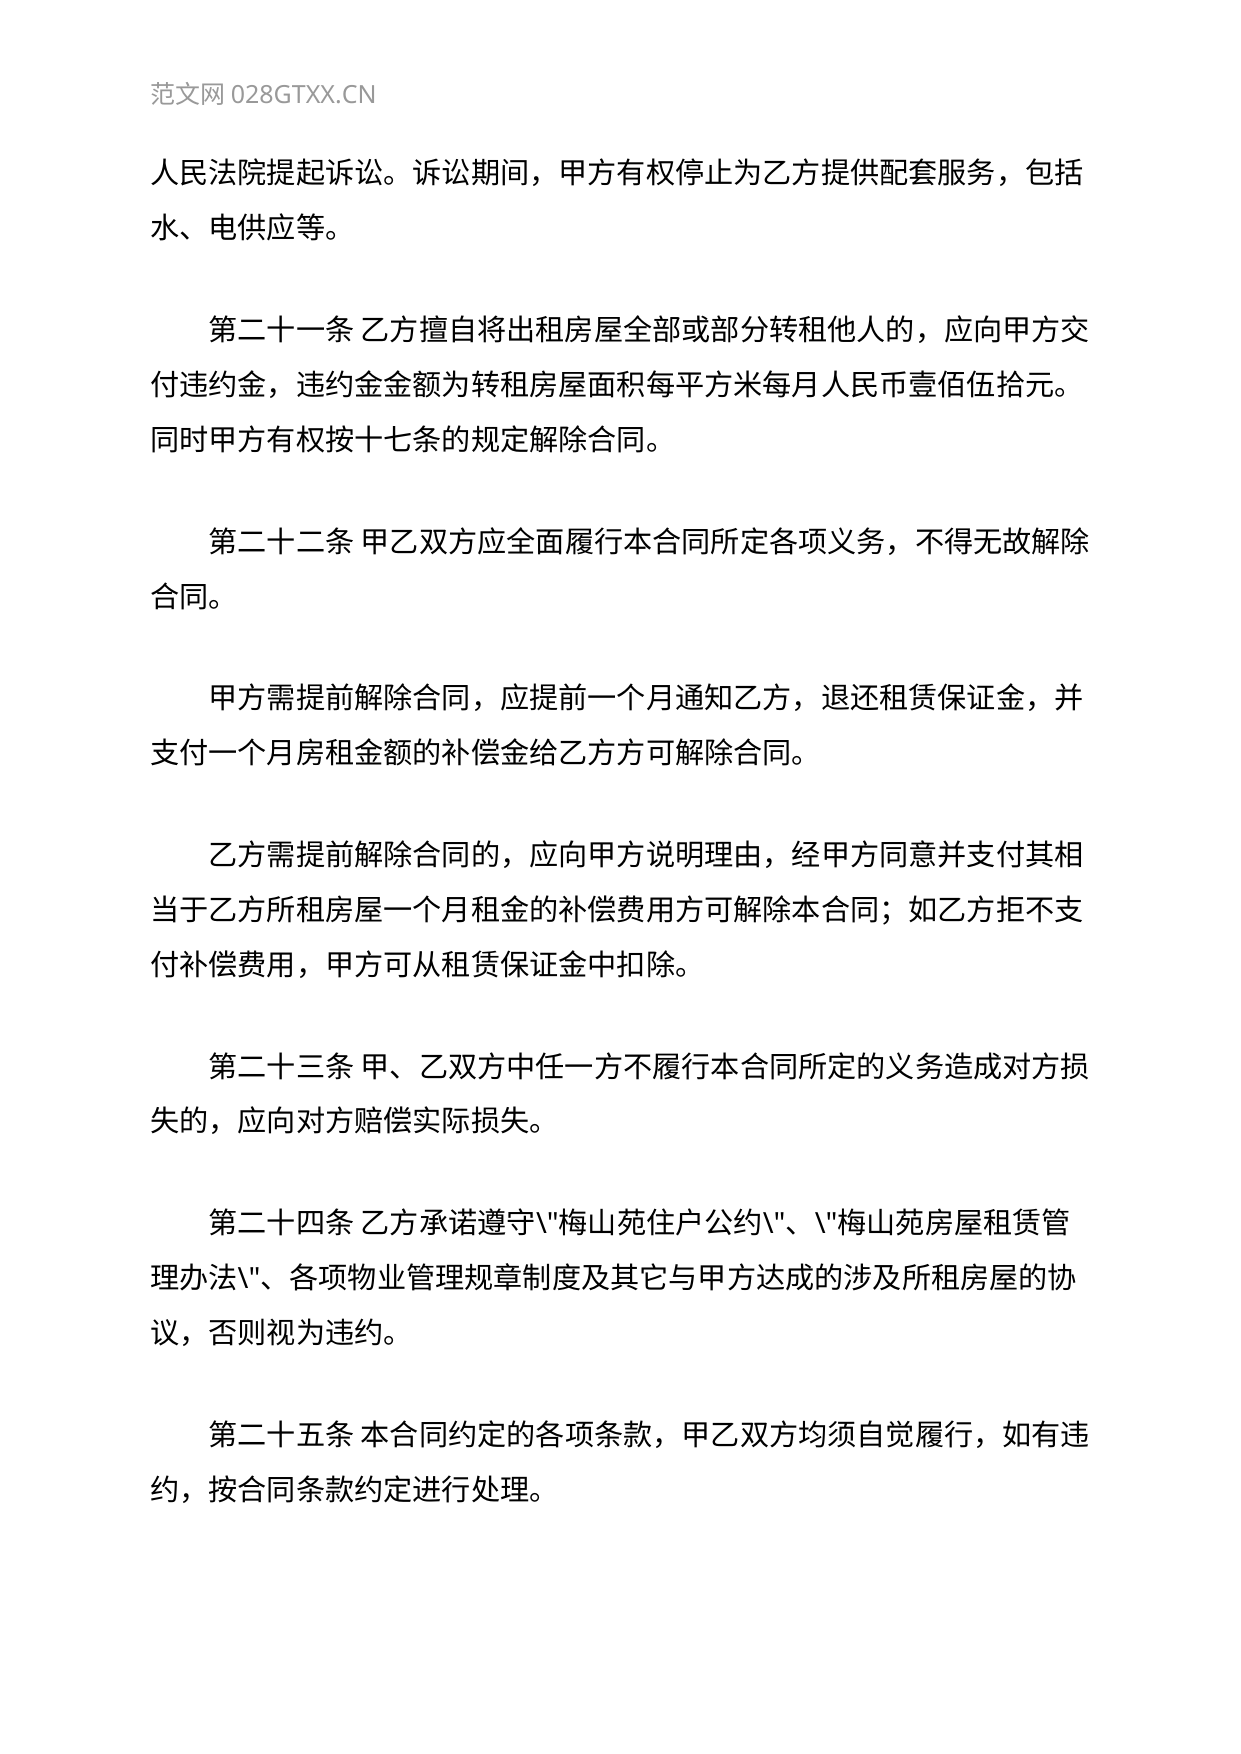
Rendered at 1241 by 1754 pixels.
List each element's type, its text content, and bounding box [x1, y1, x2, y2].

text 第二十五条 本合同约定的各项条款，甲乙双方均须自觉履行，如有违约，按合同条款约定进行处理。 [150, 1412, 1090, 1509]
text 第二十四条 乙方承诺遵守\"梅山苑住户公约\"、\"梅山苑房屋租赁管理办法\"、各项物业管理规章制度及其它与甲方达成的涉及所租房屋的协议，否则视为违约。 [150, 1200, 1090, 1352]
text 甲方需提前解除合同，应提前一个月通知乙方，退还租赁保证金，并支付一个月房租金额的补偿金给乙方方可解除合同。 [150, 675, 1090, 772]
text 第二十一条 乙方擅自将出租房屋全部或部分转租他人的，应向甲方交付违约金，违约金金额为转租房屋面积每平方米每月人民币壹佰伍拾元。同时甲方有权按十七条的规定解除合同。 [150, 307, 1090, 459]
text 第二十二条 甲乙双方应全面履行本合同所定各项义务，不得无故解除合同。 [150, 518, 1090, 615]
text 第二十三条 甲、乙双方中任一方不履行本合同所定的义务造成对方损失的，应向对方赔偿实际损失。 [150, 1043, 1090, 1140]
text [150, 150, 1090, 247]
text 乙方需提前解除合同的，应向甲方说明理由，经甲方同意并支付其相当于乙方所租房屋一个月租金的补偿费用方可解除本合同；如乙方拒不支付补偿费用，甲方可从租赁保证金中扣除。 [150, 832, 1090, 984]
